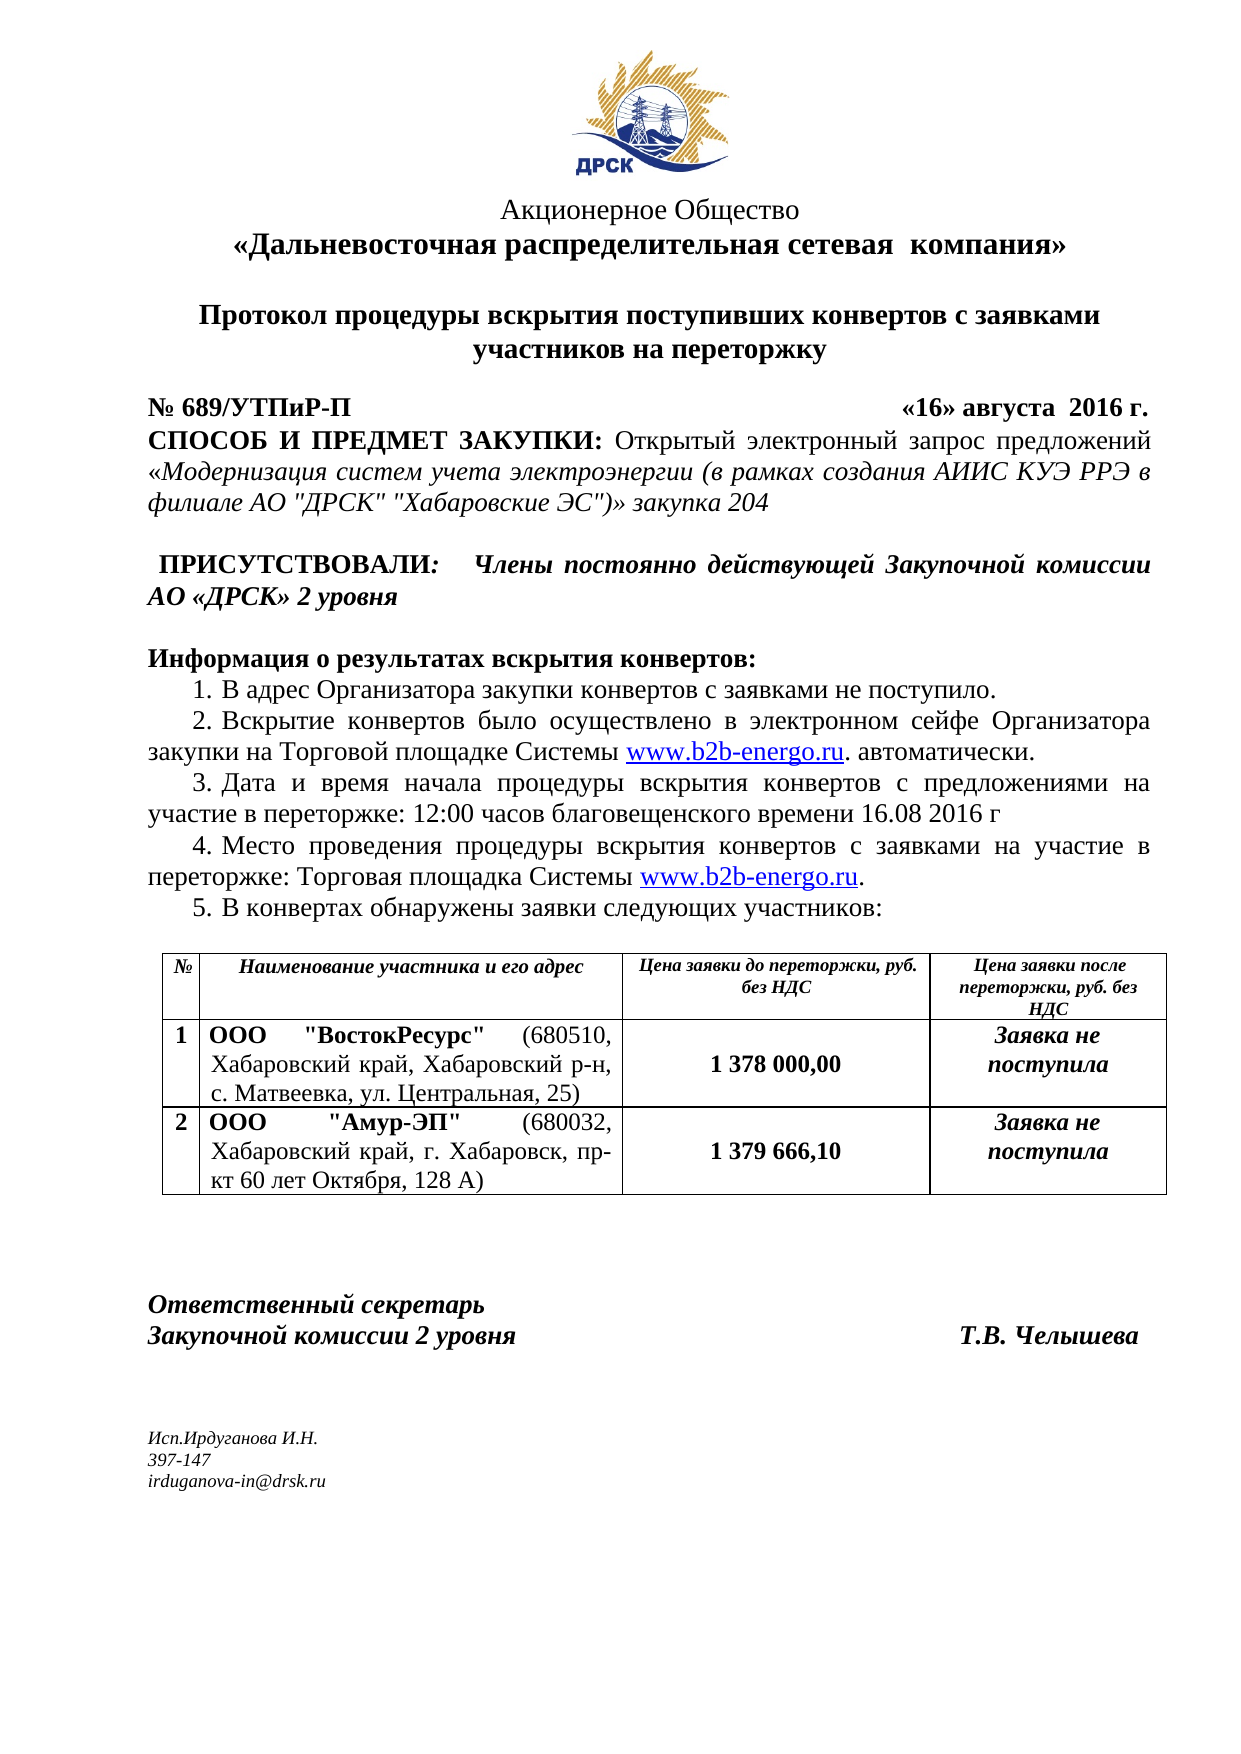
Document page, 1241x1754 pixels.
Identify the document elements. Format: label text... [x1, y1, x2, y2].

text Исп.Ирдуганова И.Н. [148, 1427, 1152, 1449]
table_cell 1 378 000,00 [623, 1020, 929, 1106]
text 397-147 [148, 1449, 1152, 1470]
table_header № [163, 954, 199, 1019]
table_header «16» августа 2016 г. [648, 390, 1150, 424]
table_header Цена заявки после переторжки, руб. без НДС [931, 954, 1166, 1019]
list Протокол процедуры вскрытия поступивших конвертов с заявками участников на переторжку [148, 297, 1152, 364]
list Дата и время начала процедуры вскрытия конвертов с предложениями на участие в переторжке: 12:00 часов благовещенского времени 16.08 2016 г [148, 766, 1152, 829]
text «Дальневосточная распределительная сетевая компания» [148, 226, 1152, 262]
list Вскрытие конвертов было осуществлено в электронном сейфе Организатора закупки на Торговой площадке Системы www.b2b-energo.ru. автоматически. [148, 704, 1152, 766]
table_cell 2 [163, 1108, 199, 1194]
text ПРИСУТСТВОВАЛИ: Члены постоянно действующей Закупочной комиссии АО «ДРСК» 2 уровня [148, 548, 1152, 611]
text Информация о результатах вскрытия конвертов: [148, 642, 1152, 673]
table_cell 1 379 666,10 [623, 1108, 929, 1194]
list В конвертах обнаружены заявки следующих участников: [148, 891, 1152, 922]
picture [570, 50, 730, 181]
text Ответственный секретарь [148, 1288, 1152, 1319]
subtitle Акционерное Общество [148, 192, 1152, 226]
table_header Наименование участника и его адрес [200, 954, 622, 1019]
list В адрес Организатора закупки конвертов с заявками не поступило. [148, 673, 1152, 704]
table_cell Заявка не поступила [931, 1020, 1166, 1106]
table_header № 689/УТПиР-П [146, 390, 648, 424]
text Закупочной комиссии 2 уровня Т.В. Челышева [148, 1319, 1152, 1350]
list СПОСОБ И ПРЕДМЕТ ЗАКУПКИ: Открытый электронный запрос предложений «Модернизация систем учета электроэнергии (в рамках создания АИИС КУЭ РРЭ в филиале АО "ДРСК" "Хабаровские ЭС")» закупка 204 [148, 424, 1152, 517]
table_cell 1 [163, 1020, 199, 1106]
table_cell ООО "Амур-ЭП" (680032, Хабаровский край, г. Хабаровск, пр-кт 60 лет Октября, 128 А) [200, 1108, 622, 1194]
table_header Цена заявки до переторжки, руб. без НДС [623, 954, 929, 1019]
list Место проведения процедуры вскрытия конвертов с заявками на участие в переторжке: Торговая площадка Системы www.b2b-energo.ru. [148, 829, 1152, 891]
table_cell ООО "ВостокРесурс" (680510, Хабаровский край, Хабаровский р-н, с. Матвеевка, ул. Центральная, 25) [200, 1020, 622, 1106]
text irduganova-in@drsk.ru [148, 1470, 1152, 1492]
table_cell Заявка не поступила [931, 1108, 1166, 1194]
